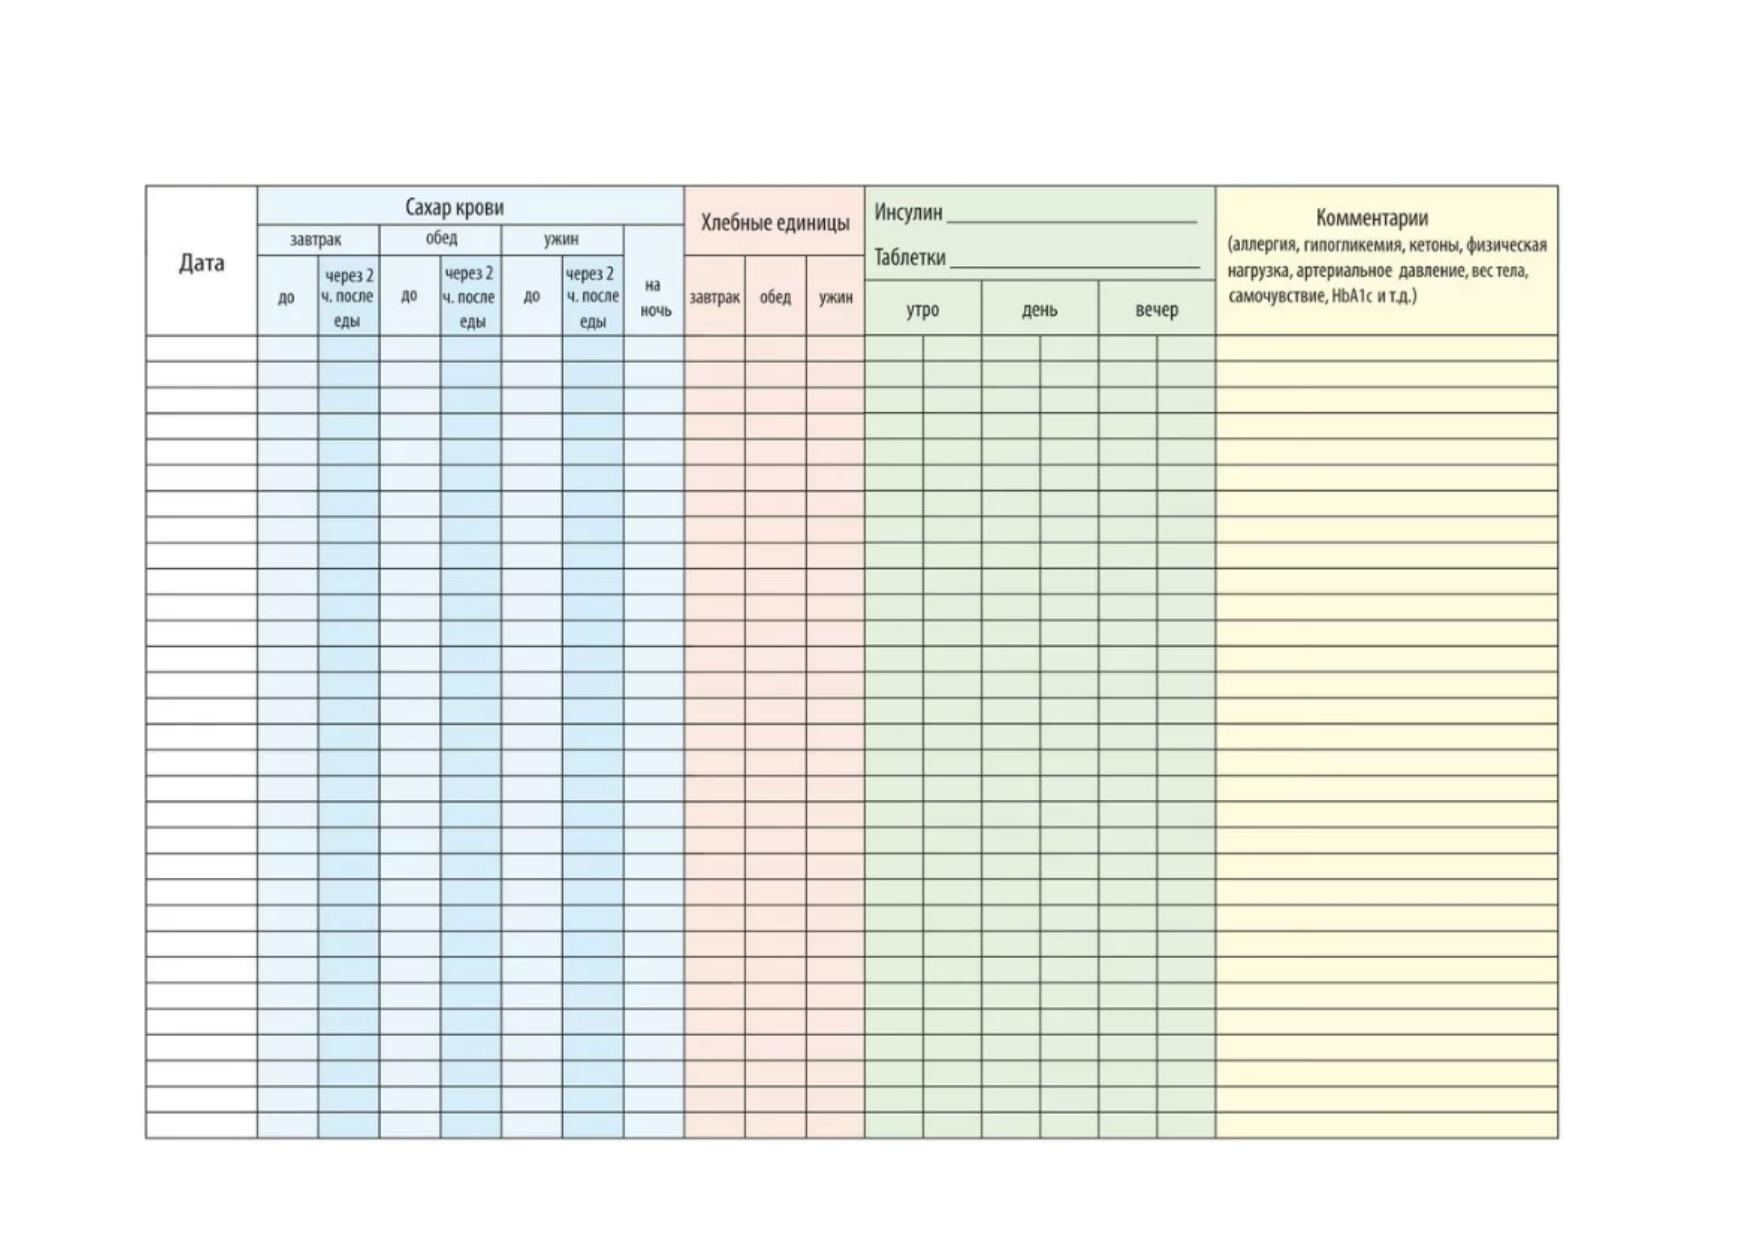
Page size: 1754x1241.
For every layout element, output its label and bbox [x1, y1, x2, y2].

picture [118, 177, 1604, 1144]
